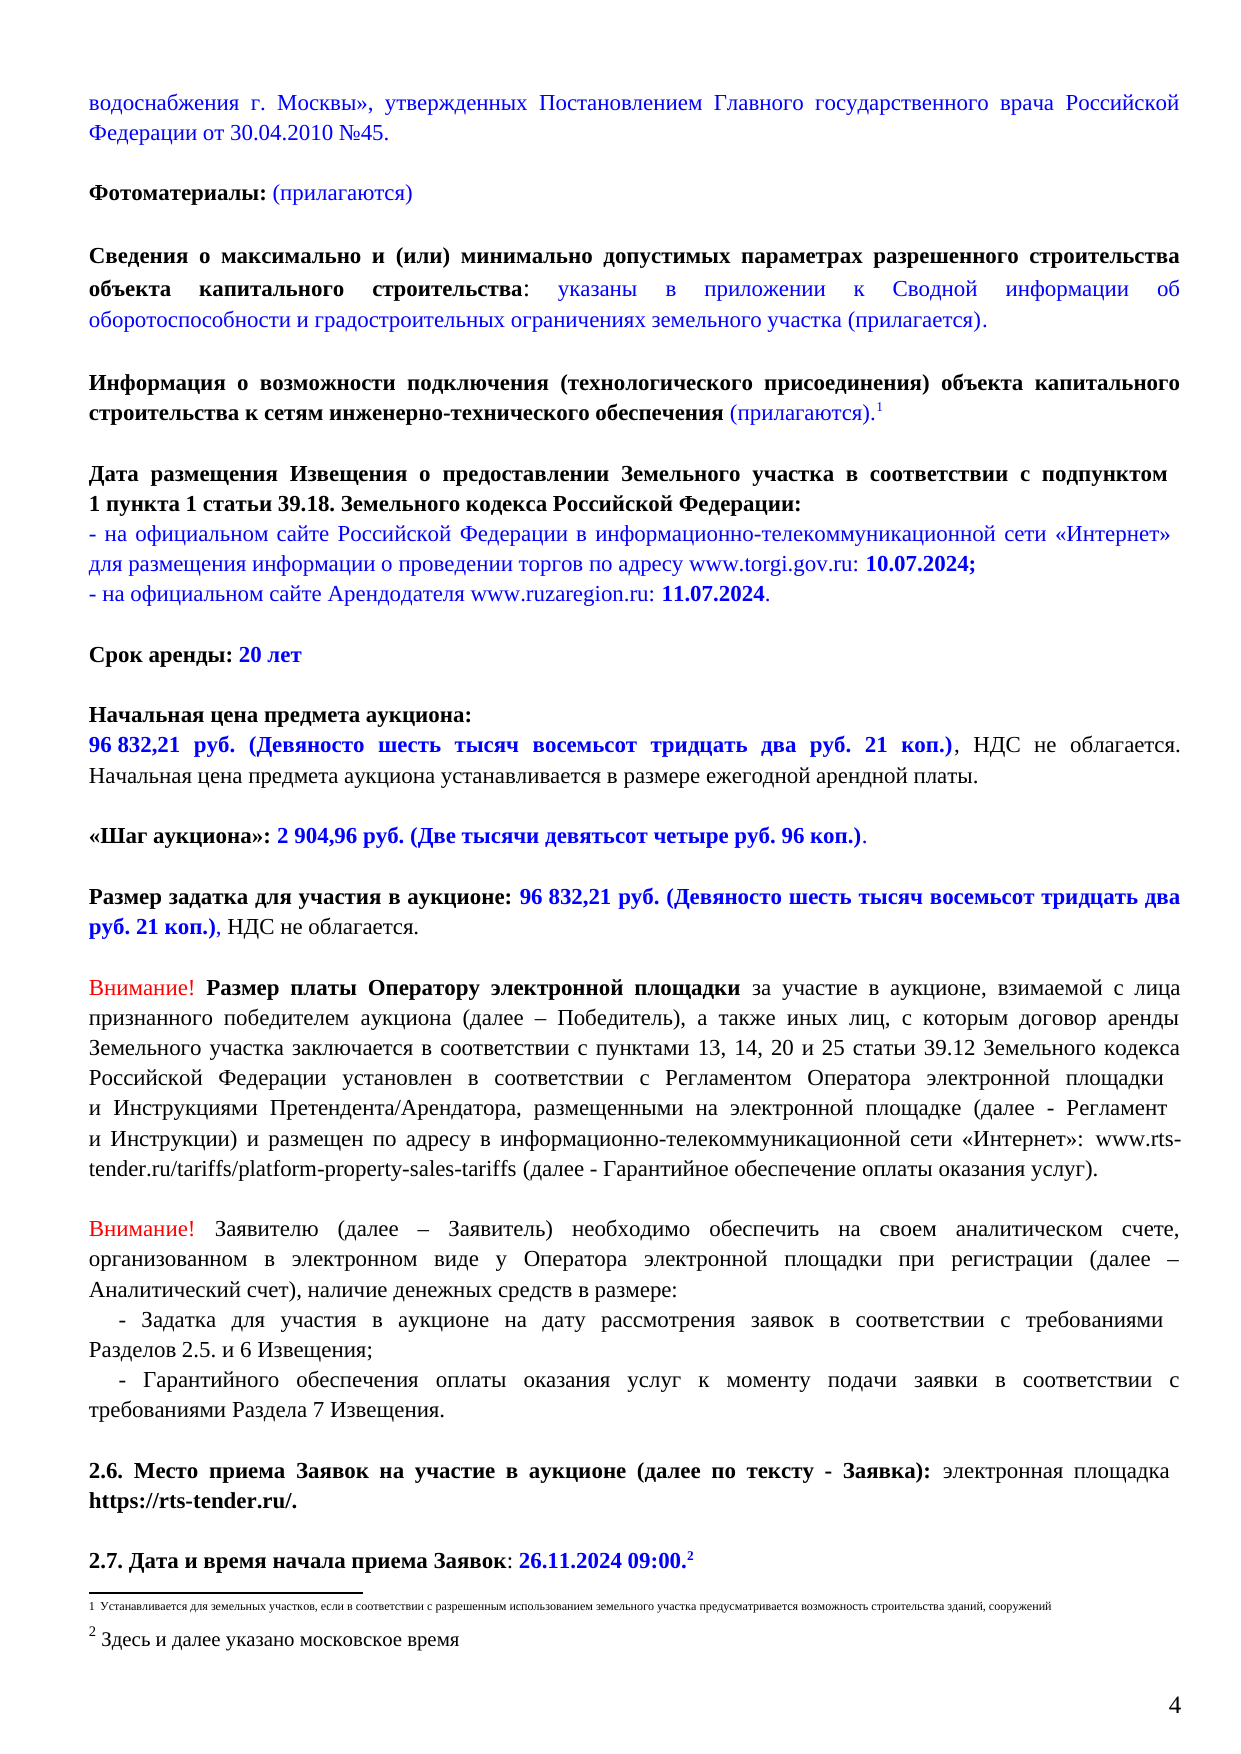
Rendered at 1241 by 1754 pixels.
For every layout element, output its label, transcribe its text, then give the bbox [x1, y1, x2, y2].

text Информация о возможности подключения (технологического присоединения) объекта капитального строительства к сетям инженерно-технического обеспечения (прилагаются). [89, 369, 1181, 426]
text - на официальном сайте Арендодателя www.ruzaregion.ru: 11.07.2024. [89, 580, 1181, 607]
text Фотоматериалы: (прилагаются) [89, 179, 1181, 206]
text 2.7. Дата и время начала приема Заявок: 26.11.2024 09:00. [89, 1547, 1181, 1574]
text - на официальном сайте Российской Федерации в информационно-телекоммуникационной сети «Интернет» для размещения информации о проведении торгов по адресу www.torgi.gov.ru: 10.07.2024; [89, 520, 1181, 577]
text Срок аренды: 20 лет [89, 641, 1181, 667]
text - Задатка для участия в аукционе на дату рассмотрения заявок в соответствии с требованиями Разделов 2.5. и 6 Извещения; [89, 1306, 1181, 1362]
text 2.6. Место приема Заявок на участие в аукционе (далее по тексту - Заявка): электронная площадка https://rts-tender.ru/. [89, 1457, 1181, 1513]
text Размер задатка для участия в аукционе: 96 832,21 руб. (Девяносто шесть тысяч восемьсот тридцать два руб. 21 коп.), НДС не облагается. [89, 883, 1181, 939]
text Внимание! Размер платы Оператору электронной площадки за участие в аукционе, взимаемой с лица признанного победителем аукциона (далее – Победитель), а также иных лиц, с которым договор аренды Земельного участка заключается в соответствии с пунктами 13, 14, 20 и 25 статьи 39.12 Земельного кодекса Российской Федерации установлен в соответствии с Регламентом Оператора электронной площадки и Инструкциями Претендента/Арендатора, размещенными на электронной площадке (далее - Регламент и Инструкции) и размещен по адресу в информационно-телекоммуникационной сети «Интернет»: www.rts-tender.ru/tariffs/platform-property-sales-tariffs (далее - Гарантийное обеспечение оплаты оказания услуг). [89, 973, 1181, 1181]
text Сведения о максимально и (или) минимально допустимых параметрах разрешенного строительства объекта капитального строительства: указаны в приложении к Сводной информации об оборотоспособности и градостроительных ограничениях земельного участка (прилагается). [89, 269, 1181, 332]
text Дата размещения Извещения о предоставлении Земельного участка в соответствии с подпунктом 1 пункта 1 статьи 39.18. Земельного кодекса Российской Федерации: [89, 459, 1181, 516]
text - Гарантийного обеспечения оплаты оказания услуг к моменту подачи заявки в соответствии с требованиями Раздела 7 Извещения. [89, 1366, 1181, 1423]
text «Шаг аукциона»: 2 904,96 руб. (Две тысячи девятьсот четыре руб. 96 коп.). [89, 822, 1181, 848]
text Внимание! Заявителю (далее – Заявитель) необходимо обеспечить на своем аналитическом счете, организованном в электронном виде у Оператора электронной площадки при регистрации (далее – Аналитический счет), наличие денежных средств в размере: [89, 1215, 1181, 1302]
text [89, 89, 1181, 145]
text 96 832,21 руб. (Девяносто шесть тысяч восемьсот тридцать два руб. 21 коп.), НДС не облагается. Начальная цена предмета аукциона устанавливается в размере ежегодной арендной платы. [89, 731, 1181, 788]
text Начальная цена предмета аукциона: [89, 701, 1181, 728]
